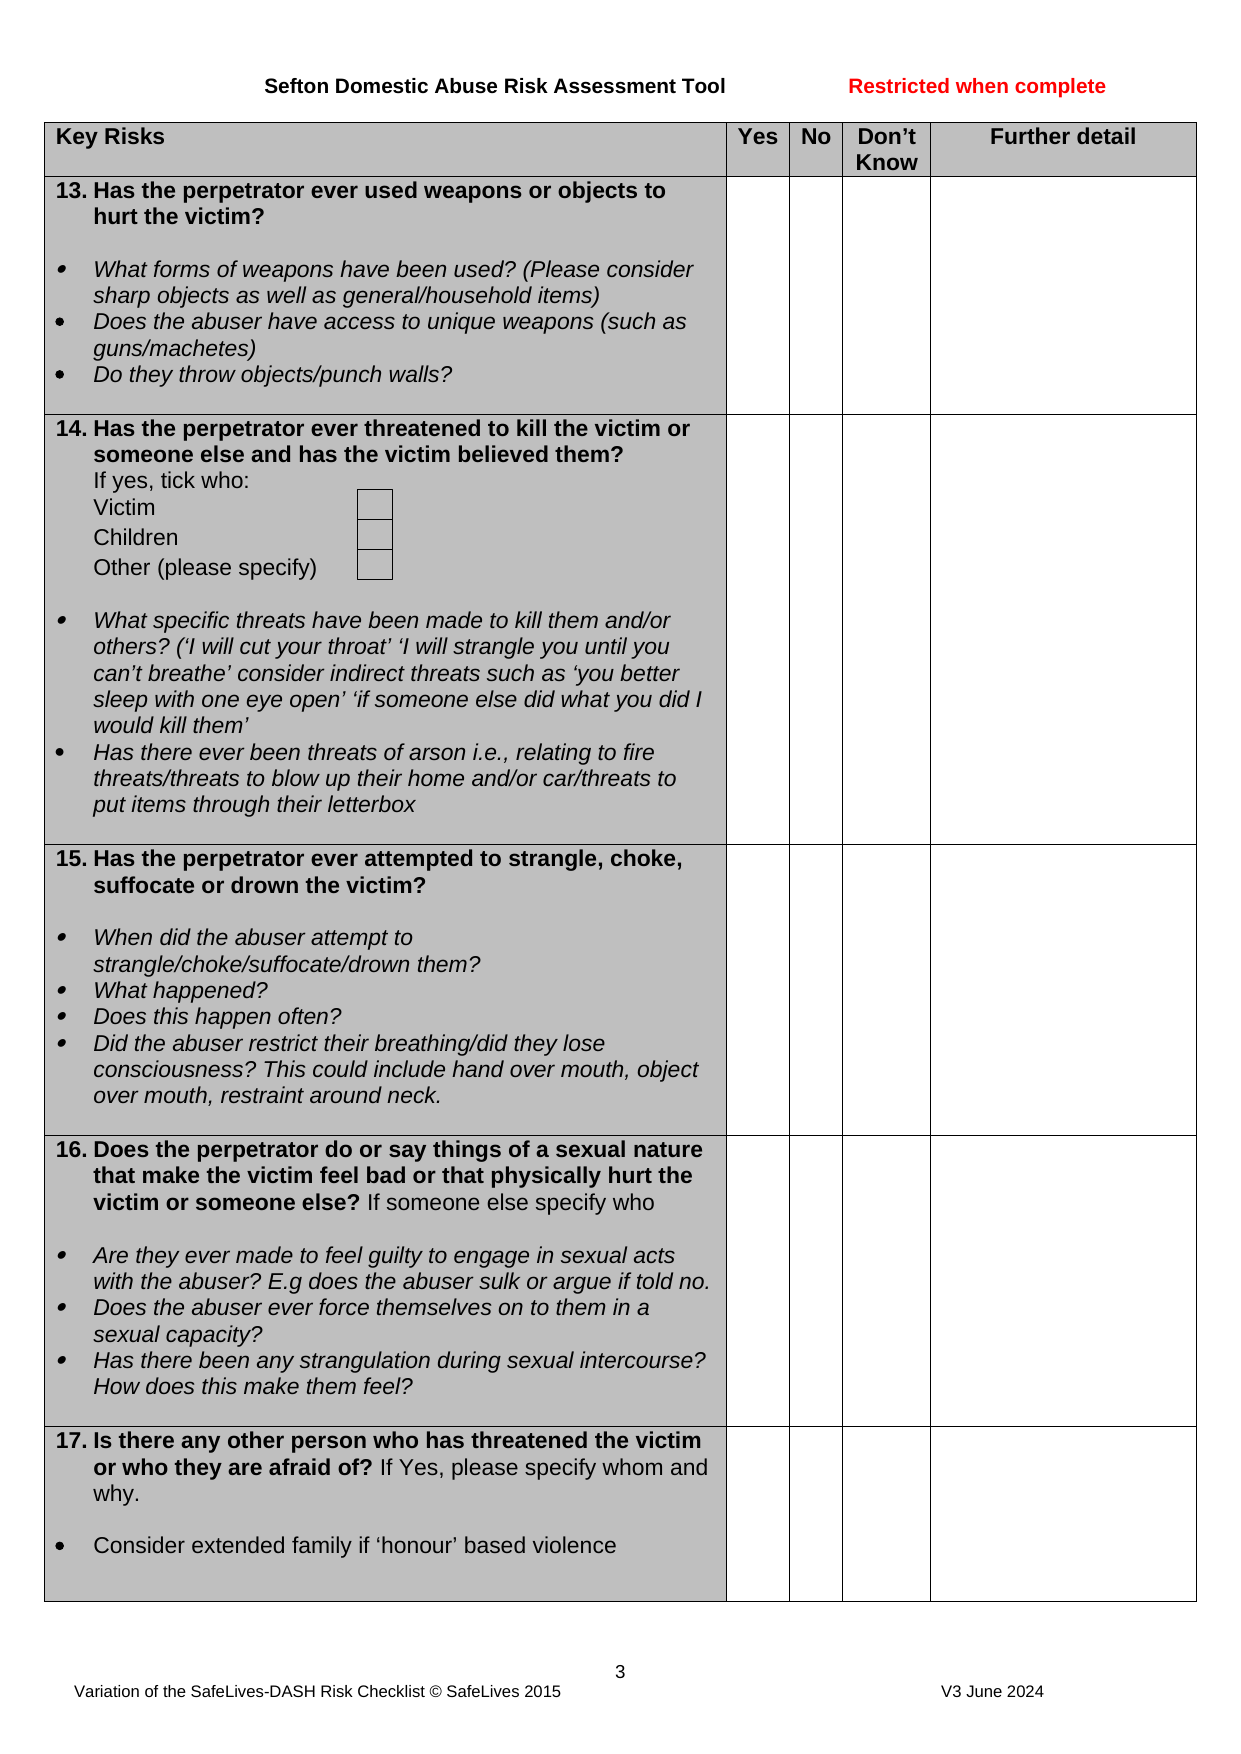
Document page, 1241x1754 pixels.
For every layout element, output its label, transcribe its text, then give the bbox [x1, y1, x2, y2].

table_cell [931, 845, 1196, 1135]
table_header No [790, 123, 842, 176]
table_cell [727, 845, 789, 1135]
table_cell [843, 177, 930, 414]
table_cell [843, 1136, 930, 1426]
table_cell [931, 415, 1196, 844]
table_cell [843, 415, 930, 844]
table_header Further detail [931, 123, 1196, 176]
table_cell [843, 1427, 930, 1601]
table_cell [790, 415, 842, 844]
table_cell [727, 415, 789, 844]
table_cell [790, 177, 842, 414]
table_cell [843, 845, 930, 1135]
table_cell [931, 1427, 1196, 1601]
table_cell [727, 1136, 789, 1426]
table_cell Is there any other person who has threatened the victim or who they are afraid of? If Yes, please specify whom and why. Consider extended family if ‘honour’ based violence [45, 1427, 726, 1601]
table_cell [790, 845, 842, 1135]
table_cell [727, 177, 789, 414]
table_header Don’t Know [843, 123, 930, 176]
table_cell Has the perpetrator ever attempted to strangle, choke, suffocate or drown the victim? When did the abuser attempt to strangle/choke/suffocate/drown them? What happened? Does this happen often? Did the abuser restrict their breathing/did they lose consciousness? This could include hand over mouth, object over mouth, restraint around neck. [45, 845, 726, 1135]
table_cell Has the perpetrator ever threatened to kill the victim or someone else and has the victim believed them? If yes, tick who: Victim Children Other (please specify) What specific threats have been made to kill them and/or others? (‘I will cut your throat’ ‘I will strangle you until you can’t breathe’ consider indirect threats such as ‘you better sleep with one eye open’ ‘if someone else did what you did I would kill them’ Has there ever been threats of arson i.e., relating to fire threats/threats to blow up their home and/or car/threats to put items through their letterbox [45, 415, 726, 844]
table_cell Does the perpetrator do or say things of a sexual nature that make the victim feel bad or that physically hurt the victim or someone else? If someone else specify who Are they ever made to feel guilty to engage in sexual acts with the abuser? E.g does the abuser sulk or argue if told no. Does the abuser ever force themselves on to them in a sexual capacity? Has there been any strangulation during sexual intercourse? How does this make them feel? [45, 1136, 726, 1426]
table_cell [931, 177, 1196, 414]
table_cell Has the perpetrator ever used weapons or objects to hurt the victim? What forms of weapons have been used? (Please consider sharp objects as well as general/household items) Does the abuser have access to unique weapons (such as guns/machetes) Do they throw objects/punch walls? [45, 177, 726, 414]
table_cell [790, 1136, 842, 1426]
table_cell [790, 1427, 842, 1601]
table_header Yes [727, 123, 789, 176]
table_cell [931, 1136, 1196, 1426]
table_header Key Risks [45, 123, 726, 176]
table_cell [727, 1427, 789, 1601]
